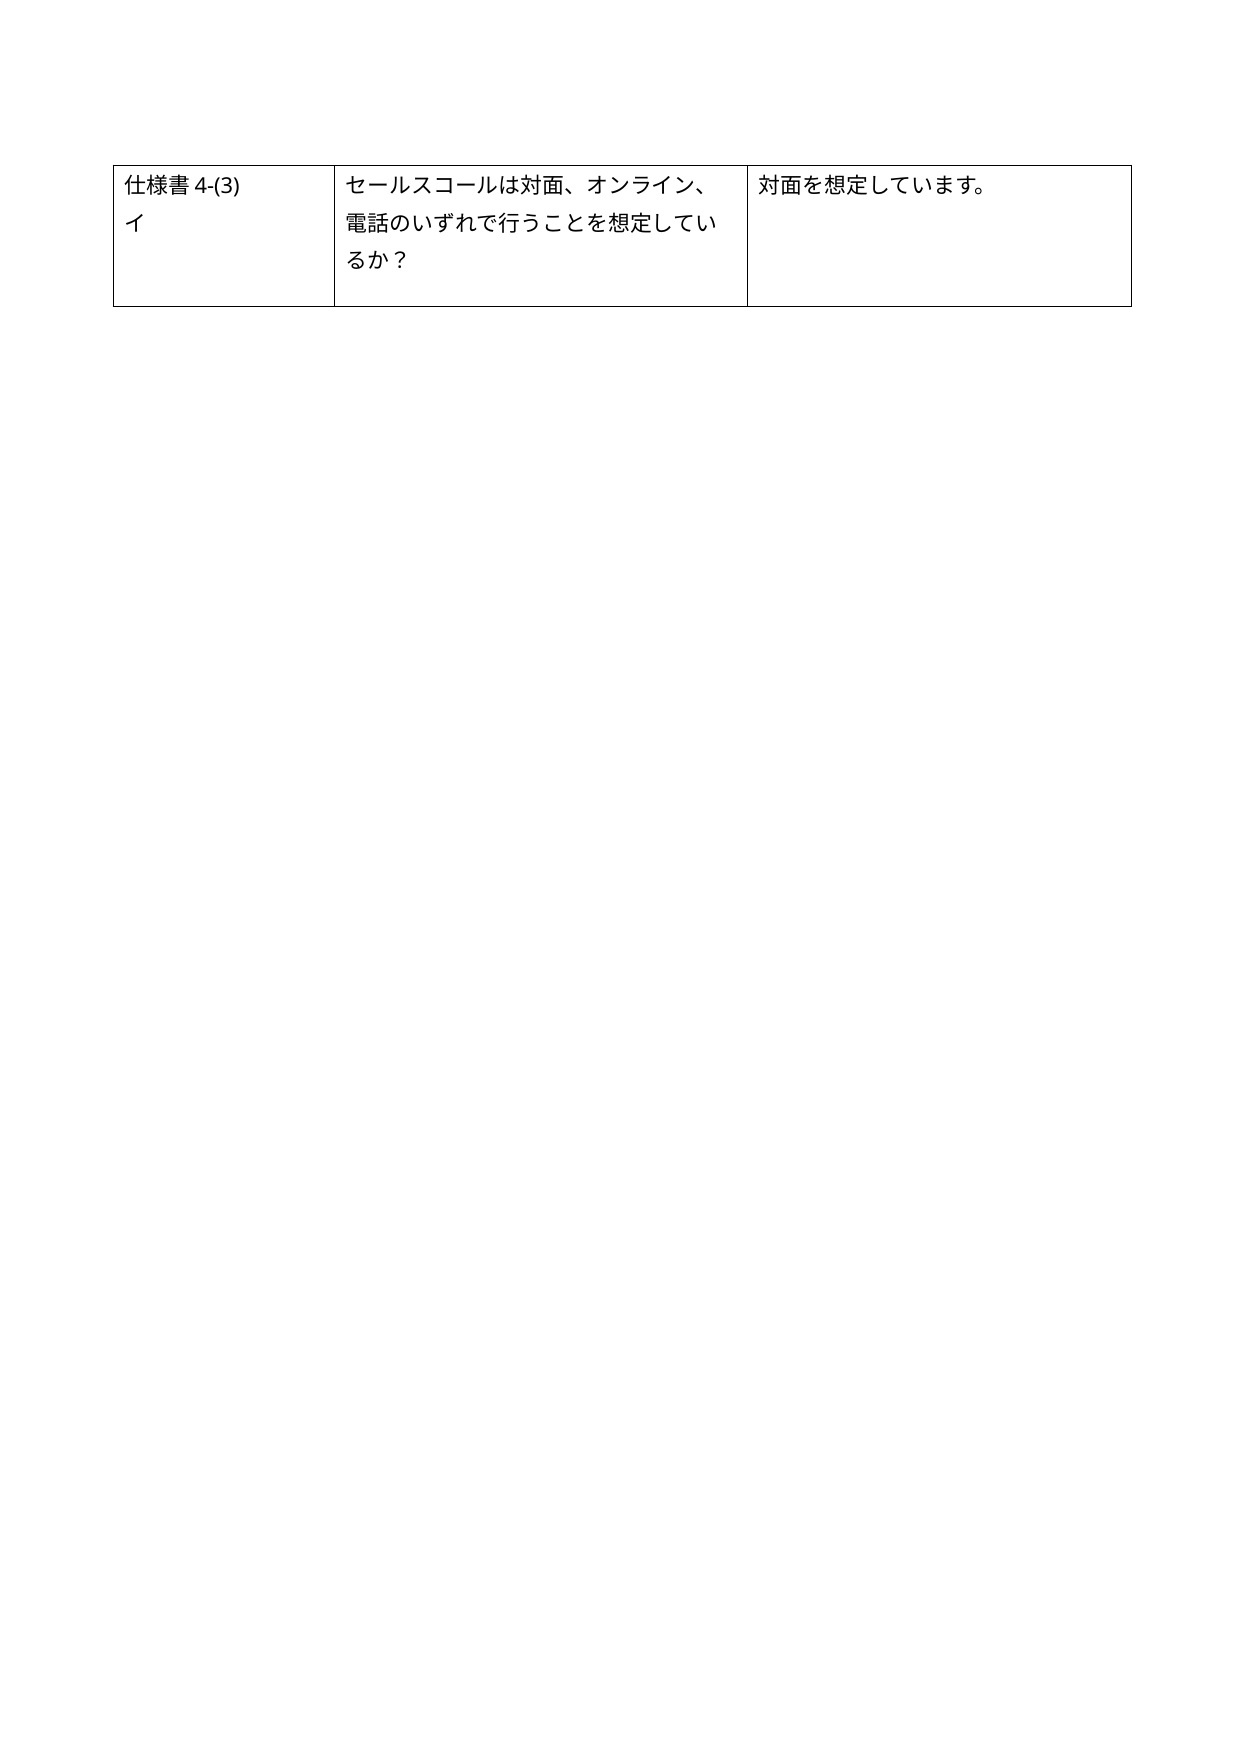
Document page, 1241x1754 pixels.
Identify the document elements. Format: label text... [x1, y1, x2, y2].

table_cell セールスコールは対面、オンライン、電話のいずれで行うことを想定しているか？ [335, 166, 747, 306]
table_cell 対面を想定しています。 [748, 166, 1131, 306]
table_cell 仕様書4-(3) イ [114, 166, 334, 306]
